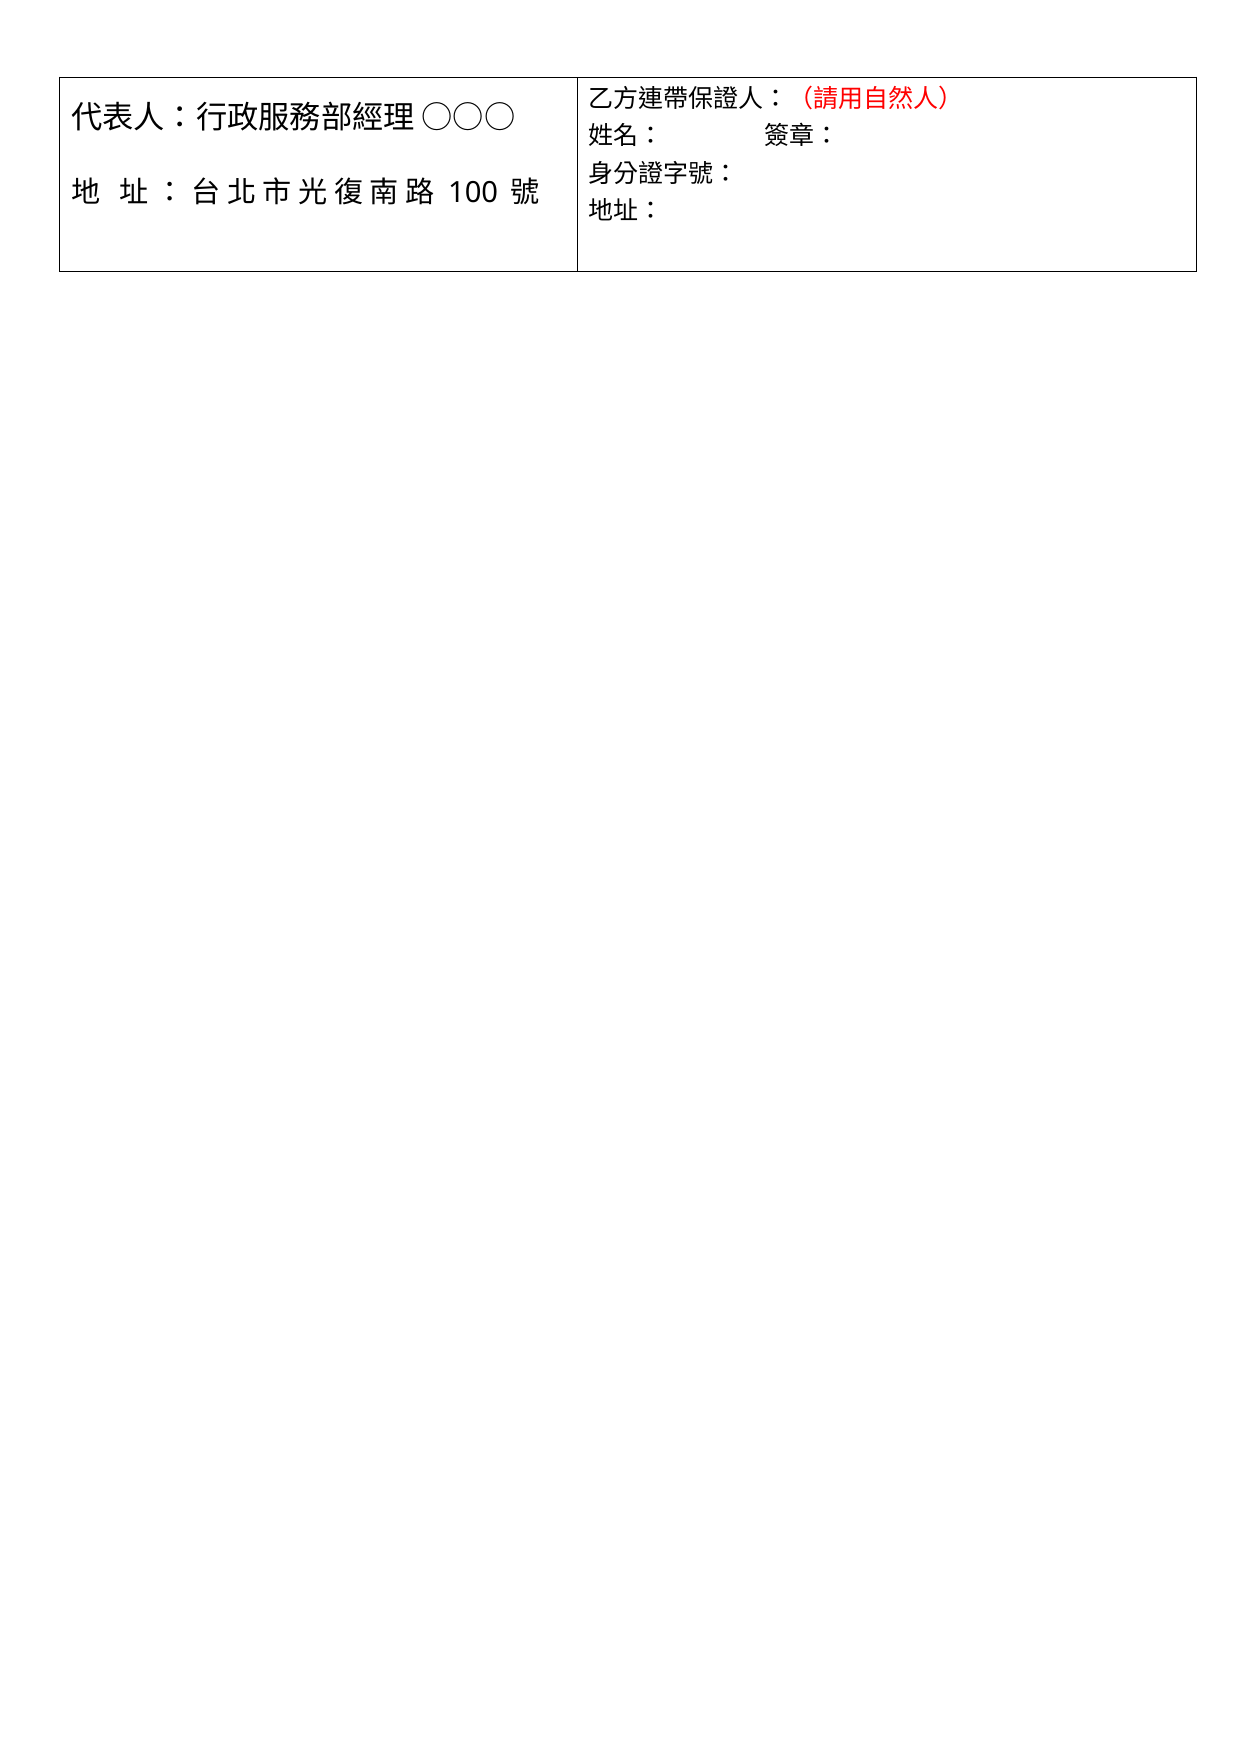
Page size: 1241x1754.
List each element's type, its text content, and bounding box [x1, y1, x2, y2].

table_cell 乙方連帶保證人：（請用自然人） 姓名： 簽章： 身分證字號： 地址： [578, 78, 1196, 271]
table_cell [60, 78, 577, 271]
